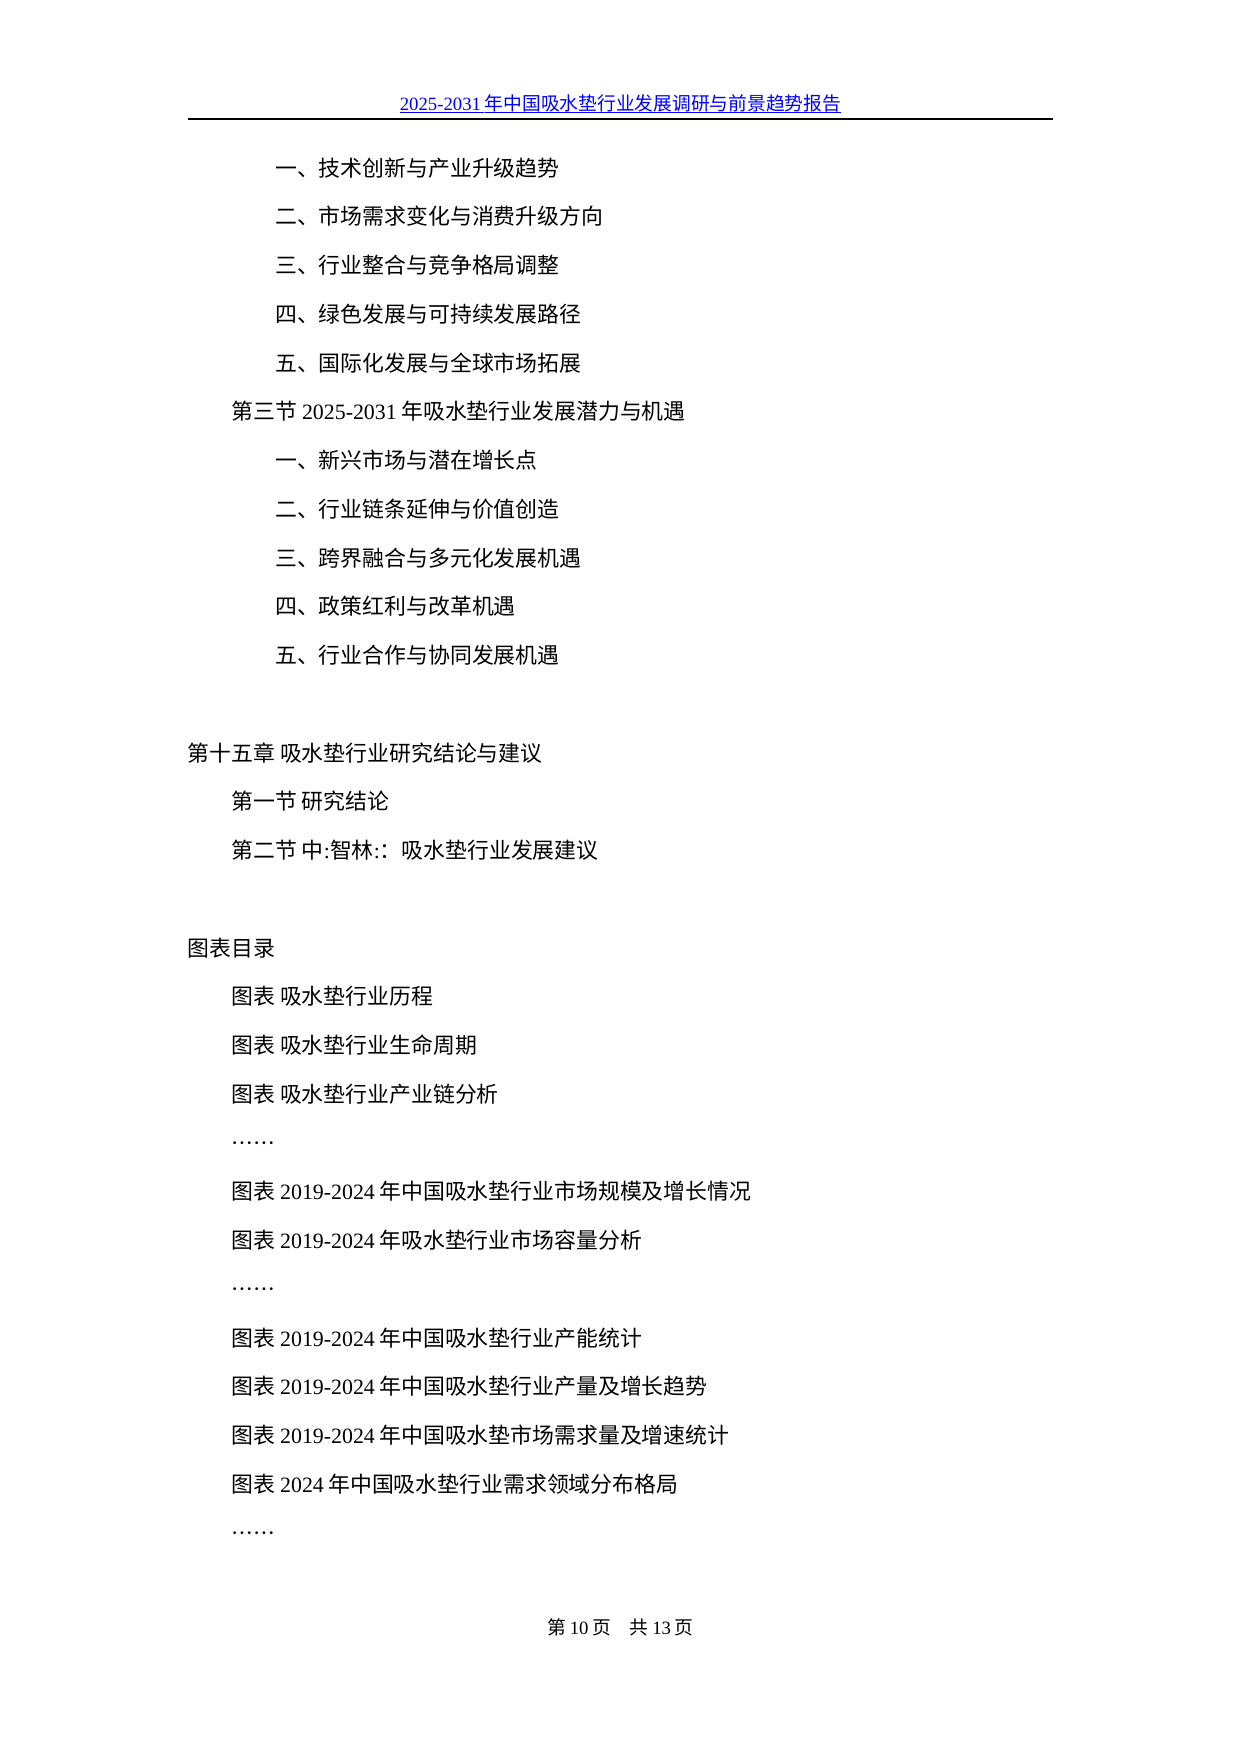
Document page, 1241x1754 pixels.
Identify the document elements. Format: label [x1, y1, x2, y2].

text [187, 150, 1053, 1548]
